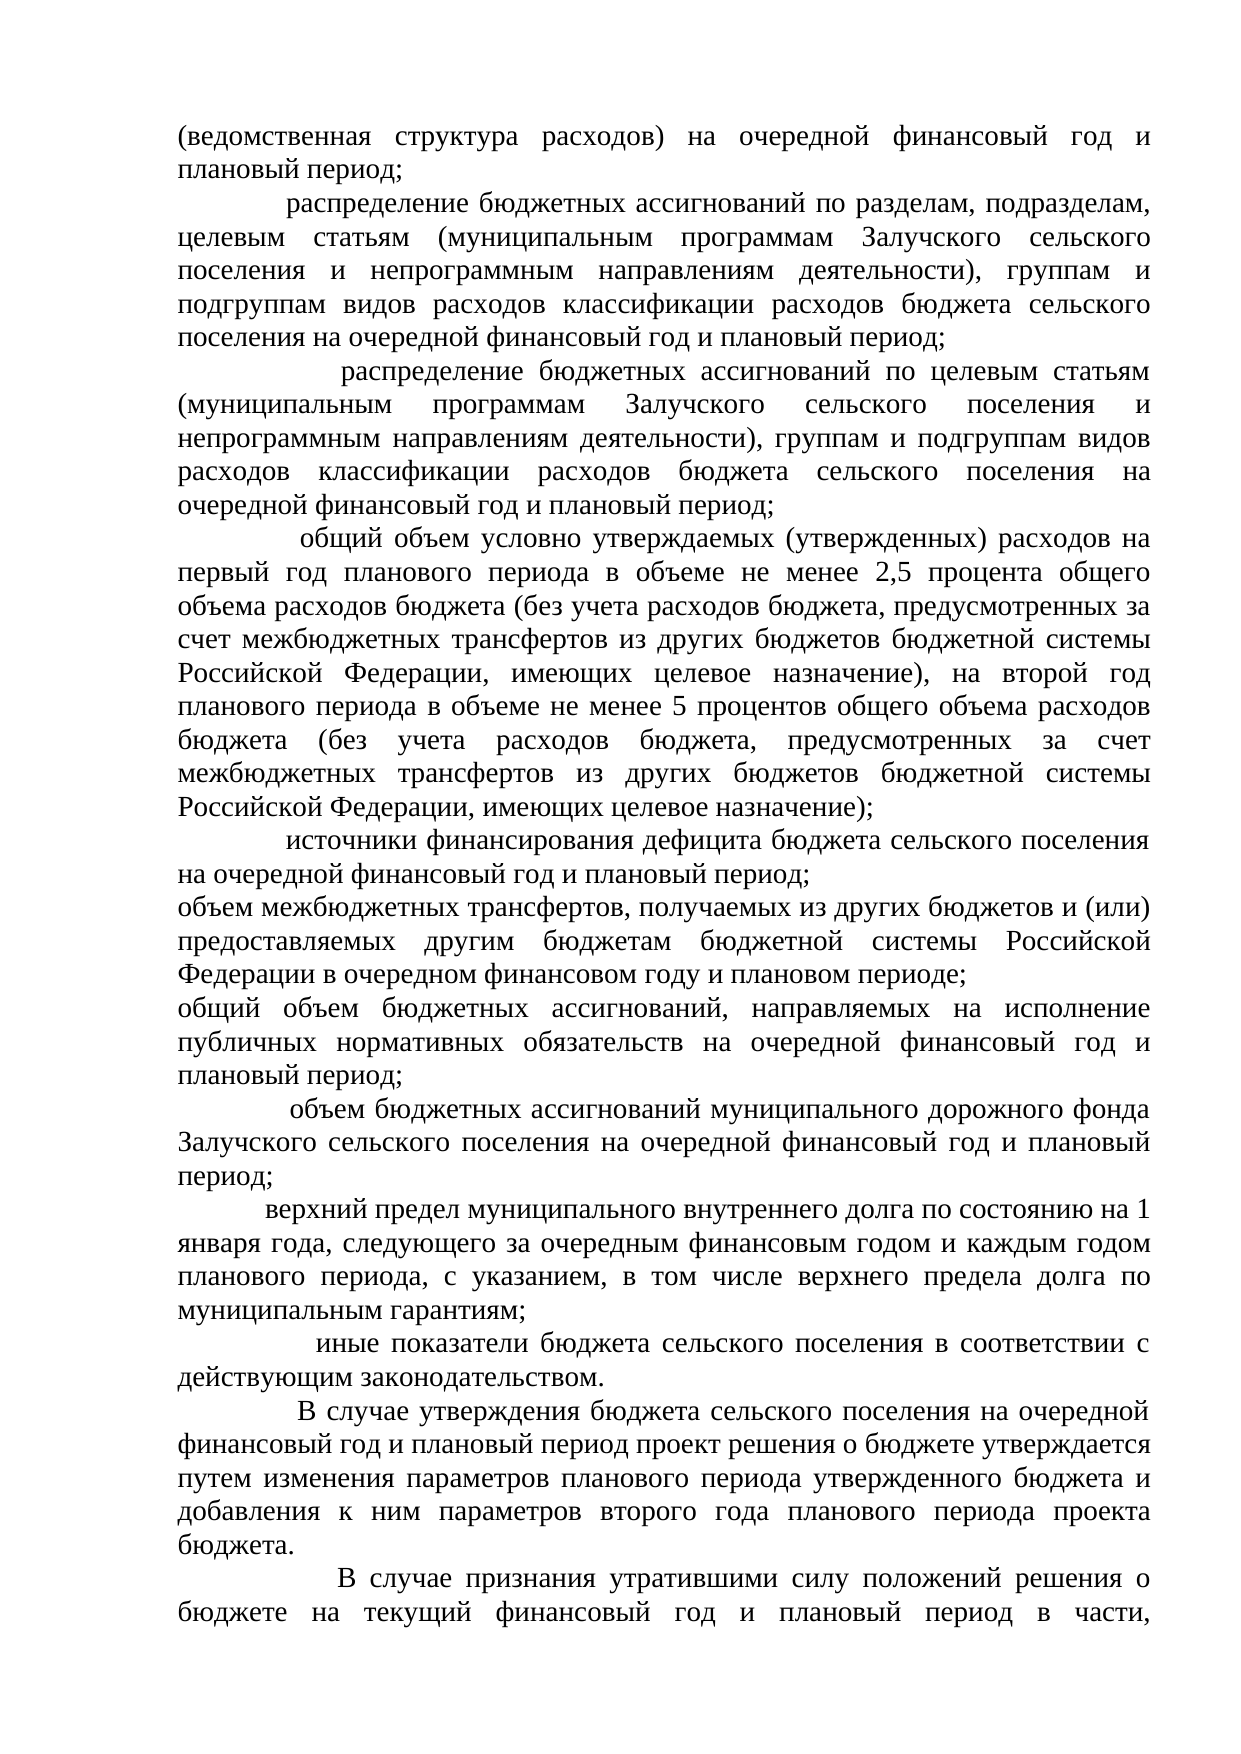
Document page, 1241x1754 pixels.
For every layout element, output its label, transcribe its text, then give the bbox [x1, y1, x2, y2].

text иные показатели бюджета сельского поселения в соответствии с действующим законодательством. [177, 1326, 1152, 1393]
text В случае утверждения бюджета сельского поселения на очередной финансовый год и плановый период проект решения о бюджете утверждается путем изменения параметров планового периода утвержденного бюджета и добавления к ним параметров второго года планового периода проекта бюджета. [177, 1393, 1152, 1560]
text общий объем условно утверждаемых (утвержденных) расходов на первый год планового периода в объеме не менее 2,5 процента общего объема расходов бюджета (без учета расходов бюджета, предусмотренных за счет межбюджетных трансфертов из других бюджетов бюджетной системы Российской Федерации, имеющих целевое назначение), на второй год планового периода в объеме не менее 5 процентов общего объема расходов бюджета (без учета расходов бюджета, предусмотренных за счет межбюджетных трансфертов из других бюджетов бюджетной системы Российской Федерации, имеющих целевое назначение); [177, 521, 1152, 822]
text распределение бюджетных ассигнований по целевым статьям (муниципальным программам Залучского сельского поселения и непрограммным направлениям деятельности), группам и подгруппам видов расходов классификации расходов бюджета сельского поселения на очередной финансовый год и плановый период; [177, 353, 1152, 521]
text объем бюджетных ассигнований муниципального дорожного фонда Залучского сельского поселения на очередной финансовый год и плановый период; [177, 1091, 1152, 1191]
text общий объем бюджетных ассигнований, направляемых на исполнение публичных нормативных обязательств на очередной финансовый год и плановый период; [177, 990, 1152, 1091]
text верхний предел муниципального внутреннего долга по состоянию на 1 января года, следующего за очередным финансовым годом и каждым годом планового периода, с указанием, в том числе верхнего предела долга по муниципальным гарантиям; [177, 1191, 1152, 1326]
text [177, 118, 1152, 185]
text объем межбюджетных трансфертов, получаемых из других бюджетов и (или) предоставляемых другим бюджетам бюджетной системы Российской Федерации в очередном финансовом году и плановом периоде; [177, 889, 1152, 990]
text распределение бюджетных ассигнований по разделам, подразделам, целевым статьям (муниципальным программам Залучского сельского поселения и непрограммным направлениям деятельности), группам и подгруппам видов расходов классификации расходов бюджета сельского поселения на очередной финансовый год и плановый период; [177, 185, 1152, 353]
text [177, 1560, 1152, 1627]
text источники финансирования дефицита бюджета сельского поселения на очередной финансовый год и плановый период; [177, 822, 1152, 889]
